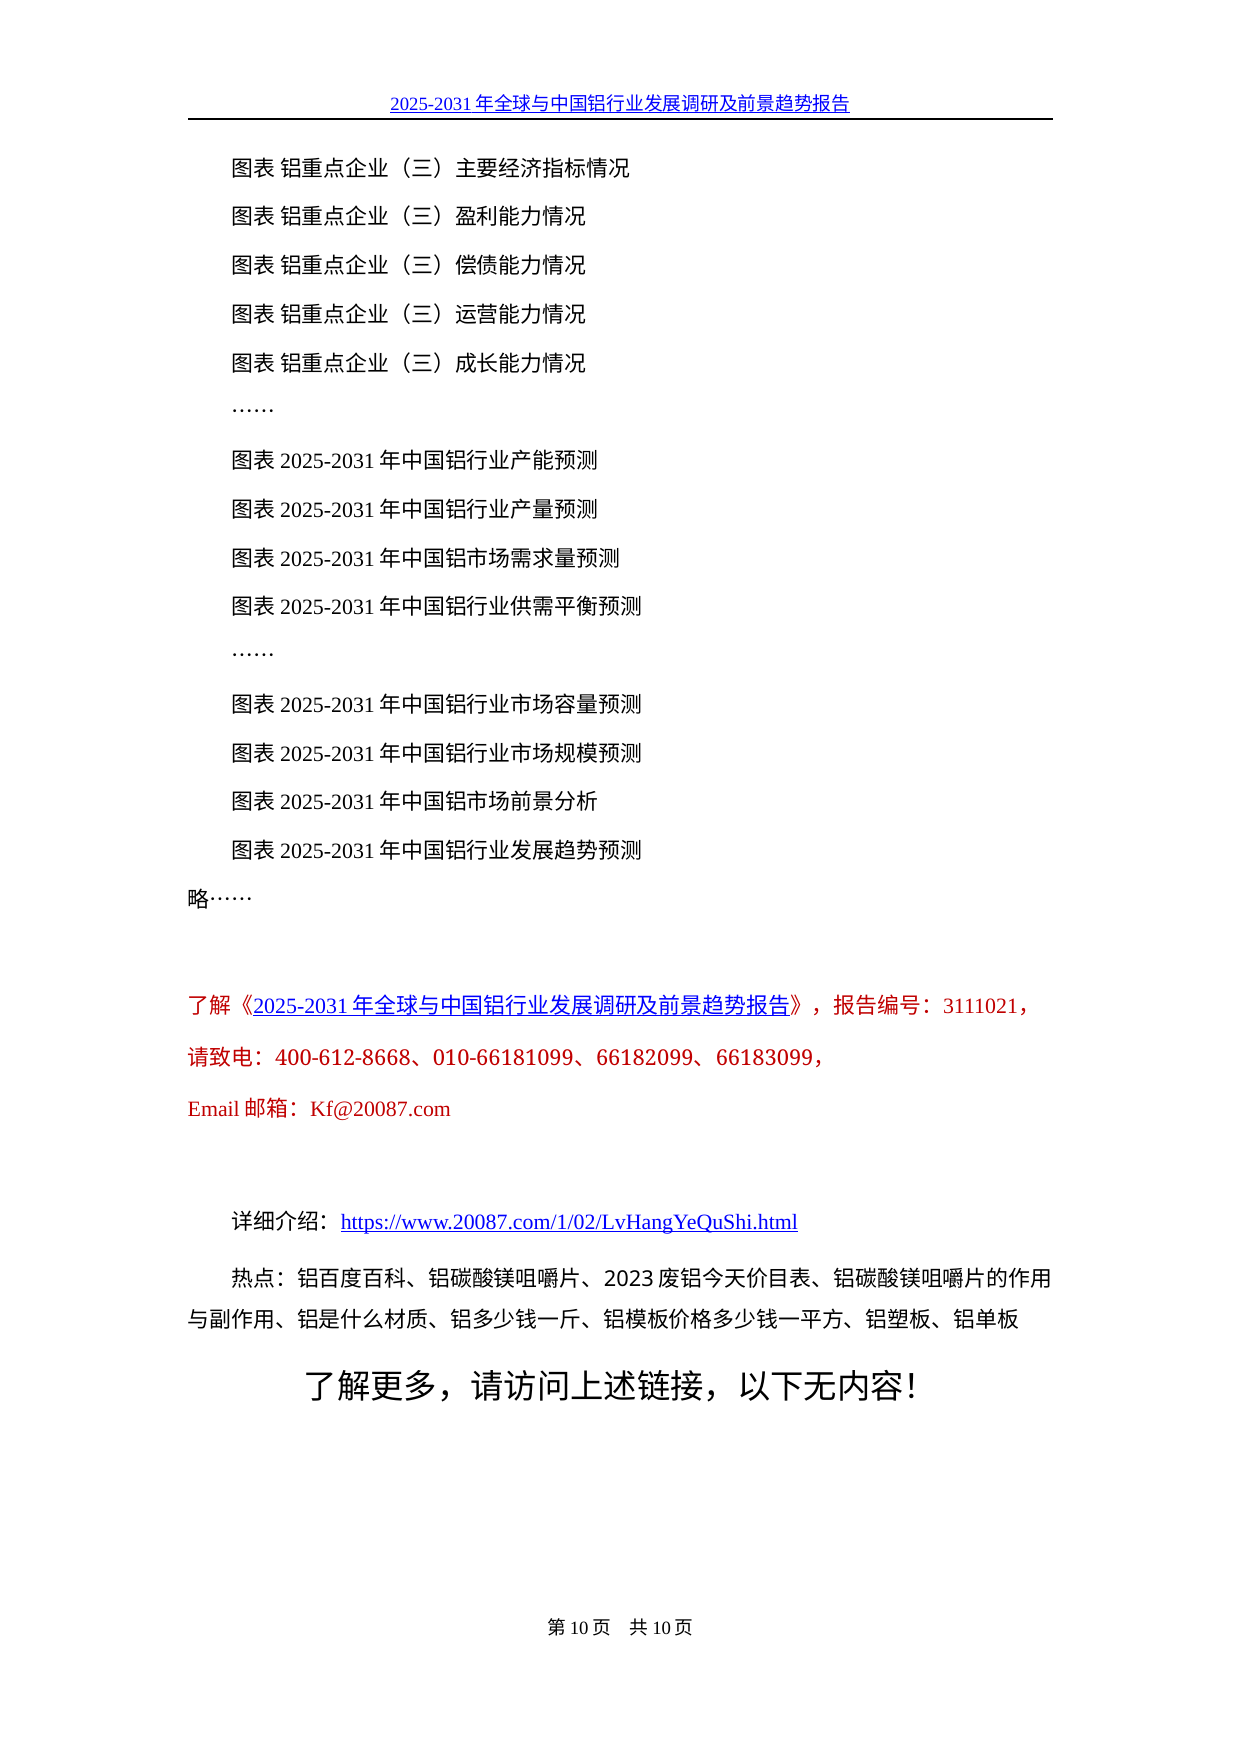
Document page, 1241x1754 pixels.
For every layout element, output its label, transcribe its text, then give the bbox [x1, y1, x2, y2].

text 热点：铝百度百科、铝碳酸镁咀嚼片、2023废铝今天价目表、铝碳酸镁咀嚼片的作用与副作用、铝是什么材质、铝多少钱一斤、铝模板价格多少钱一平方、铝塑板、铝单板 [187, 1261, 1053, 1334]
text Email邮箱：Kf@20087.com [187, 1091, 1053, 1123]
text 了解《2025-2031年全球与中国铝行业发展调研及前景趋势报告》，报告编号：3111021， [187, 988, 1053, 1020]
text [187, 150, 1053, 914]
text 请致电：400-612-8668、010-66181099、66182099、66183099， [187, 1039, 1053, 1072]
text 详细介绍：https://www.20087.com/1/02/LvHangYeQuShi.html [187, 1204, 1053, 1236]
title 了解更多，请访问上述链接，以下无内容！ [187, 1351, 1053, 1416]
